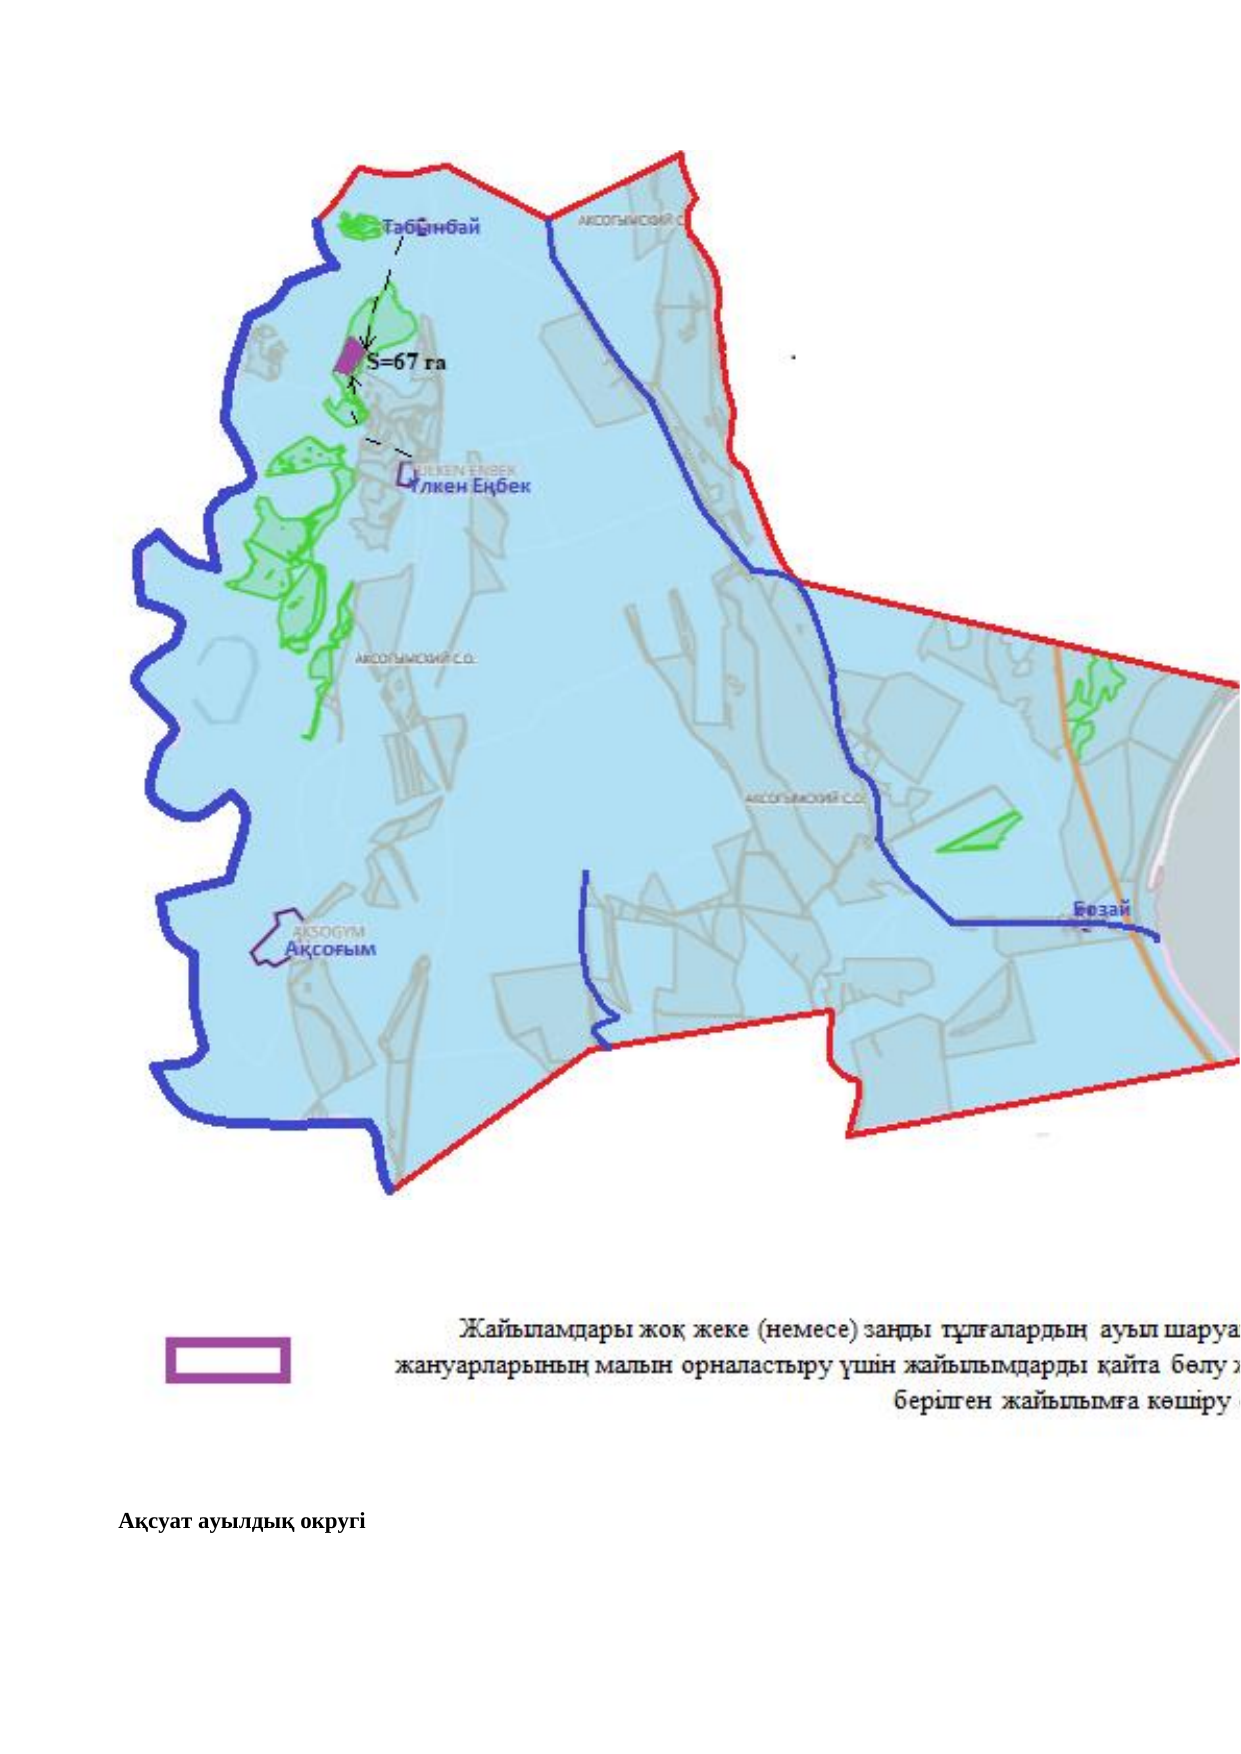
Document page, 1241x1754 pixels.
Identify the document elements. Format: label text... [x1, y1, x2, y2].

picture [112, 1302, 1241, 1443]
text Ақсуат ауылдық округі [112, 1507, 1128, 1533]
picture [112, 150, 1240, 1200]
